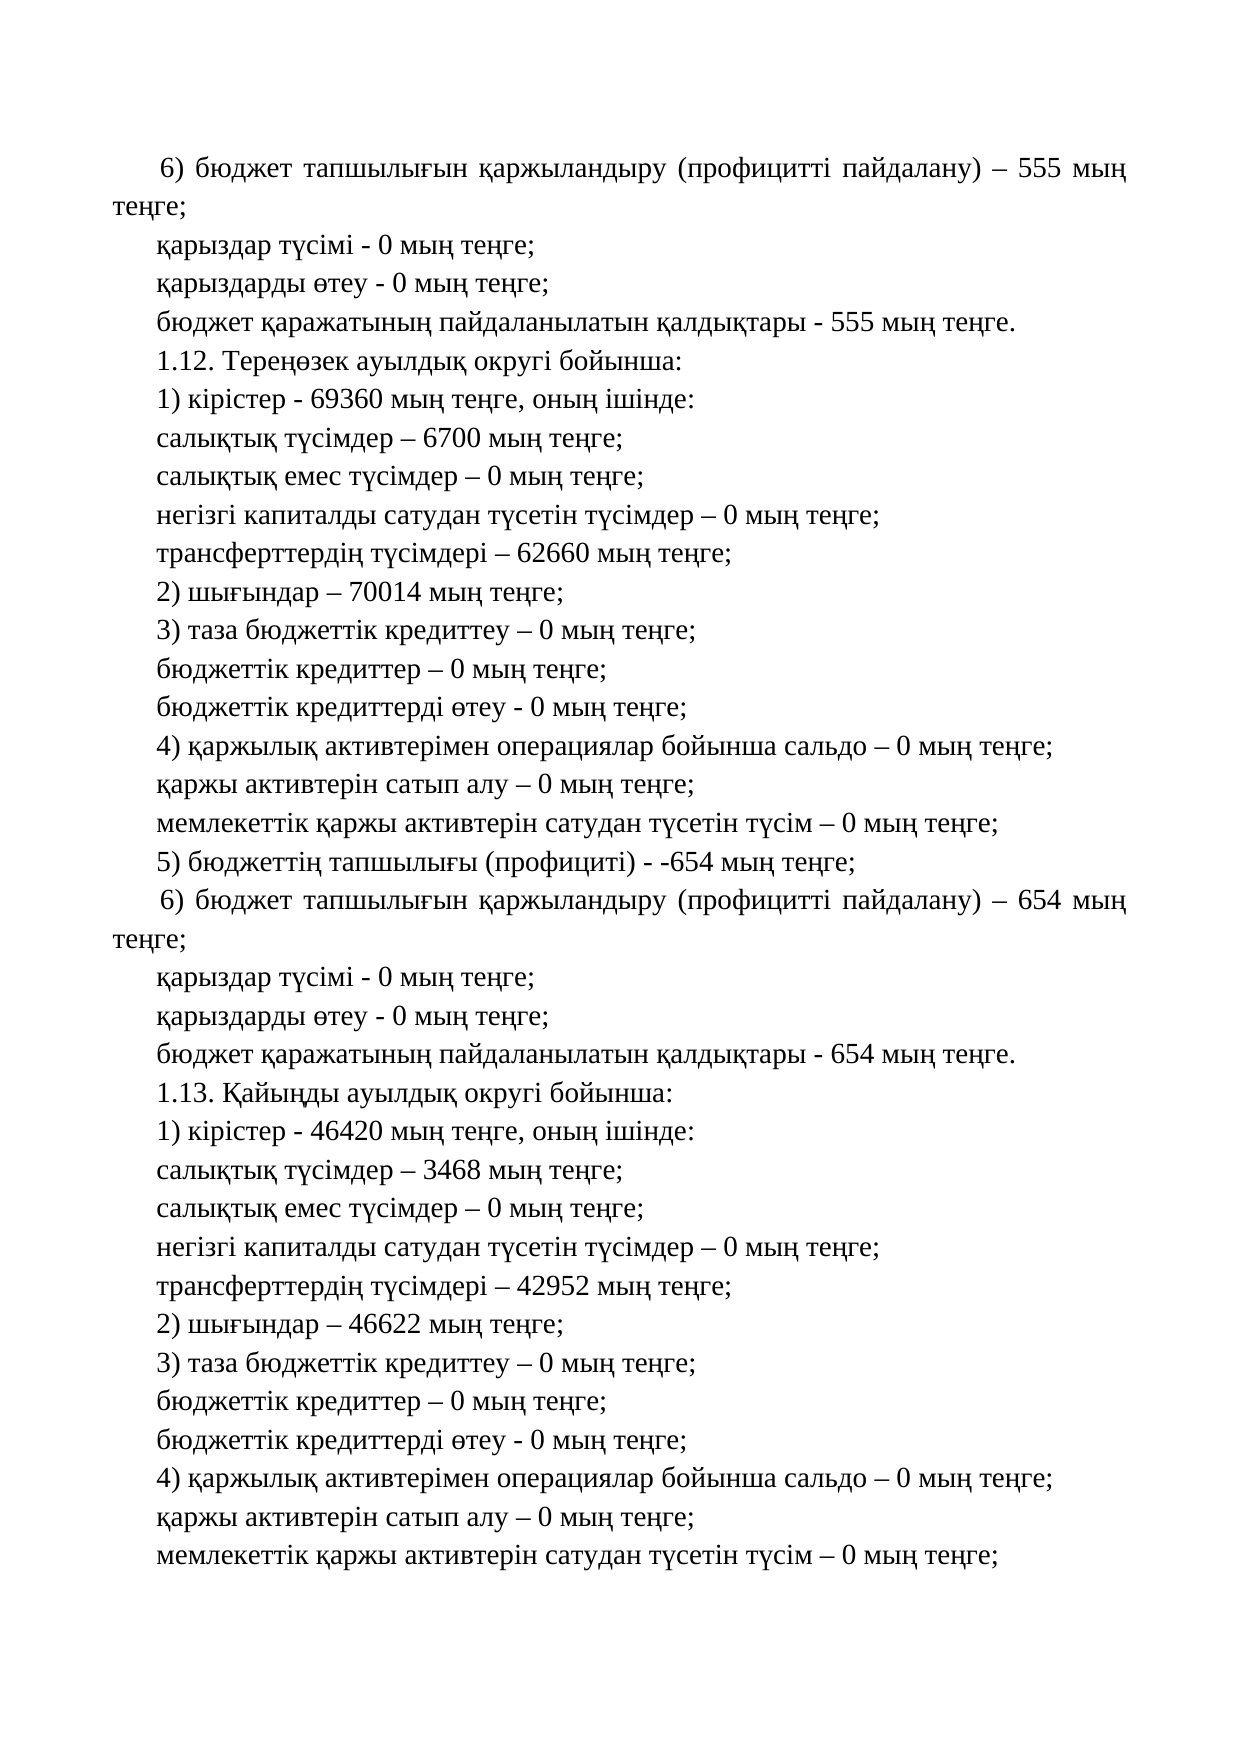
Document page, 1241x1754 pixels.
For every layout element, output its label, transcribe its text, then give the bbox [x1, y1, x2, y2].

text 3) таза бюджеттік кредиттеу – 0 мың теңге; [112, 1345, 1128, 1378]
text бюджеттік кредиттерді өтеу - 0 мың теңге; [112, 689, 1128, 723]
text 2) шығындар – 46622 мың теңге; [112, 1306, 1128, 1340]
text негізгі капиталды сатудан түсетін түсімдер – 0 мың теңге; [112, 1229, 1128, 1263]
text бюджет қаражатының пайдаланылатын қалдықтары - 555 мың теңге. [112, 304, 1128, 338]
text қаржы активтерін сатып алу – 0 мың теңге; [112, 1499, 1128, 1532]
text 1) кірістер - 46420 мың теңге, оның ішінде: [112, 1113, 1128, 1147]
text қарыздар түсімі - 0 мың теңге; [112, 227, 1128, 261]
text бюджеттік кредиттер – 0 мың теңге; [112, 651, 1128, 684]
text 6) бюджет тапшылығын қаржыландыру (профицитті пайдалану) – 555 мың теңге; [112, 150, 1128, 222]
text қарыздар түсімі - 0 мың теңге; [112, 959, 1128, 993]
text салықтық түсімдер – 3468 мың теңге; [112, 1152, 1128, 1186]
text қаржы активтерін сатып алу – 0 мың теңге; [112, 767, 1128, 800]
text қарыздарды өтеу - 0 мың теңге; [112, 998, 1128, 1031]
text 5) бюджеттің тапшылығы (профициті) - -654 мың теңге; [112, 844, 1128, 877]
text 1.12. Тереңөзек ауылдық округі бойынша: [112, 343, 1128, 376]
text салықтық емес түсімдер – 0 мың теңге; [112, 1191, 1128, 1224]
text 1) кірістер - 69360 мың теңге, оның ішінде: [112, 381, 1128, 415]
text 6) бюджет тапшылығын қаржыландыру (профицитті пайдалану) – 654 мың теңге; [112, 882, 1128, 954]
text бюджеттік кредиттер – 0 мың теңге; [112, 1383, 1128, 1417]
text бюджет қаражатының пайдаланылатын қалдықтары - 654 мың теңге. [112, 1036, 1128, 1070]
text бюджеттік кредиттерді өтеу - 0 мың теңге; [112, 1422, 1128, 1455]
text 4) қаржылық активтерімен операциялар бойынша сальдо – 0 мың теңге; [112, 1460, 1128, 1494]
text мемлекеттік қаржы активтерін сатудан түсетін түсім – 0 мың теңге; [112, 805, 1128, 839]
text салықтық емес түсімдер – 0 мың теңге; [112, 458, 1128, 492]
text негізгі капиталды сатудан түсетін түсімдер – 0 мың теңге; [112, 497, 1128, 530]
text трансферттердің түсімдері – 62660 мың теңге; [112, 535, 1128, 569]
text 1.13. Қайыңды ауылдық округі бойынша: [112, 1075, 1128, 1108]
text салықтық түсімдер – 6700 мың теңге; [112, 420, 1128, 453]
text қарыздарды өтеу - 0 мың теңге; [112, 266, 1128, 299]
text трансферттердің түсімдері – 42952 мың теңге; [112, 1268, 1128, 1301]
text 4) қаржылық активтерімен операциялар бойынша сальдо – 0 мың теңге; [112, 728, 1128, 762]
text мемлекеттік қаржы активтерін сатудан түсетін түсім – 0 мың теңге; [112, 1537, 1128, 1571]
text 3) таза бюджеттік кредиттеу – 0 мың теңге; [112, 612, 1128, 646]
text 2) шығындар – 70014 мың теңге; [112, 574, 1128, 607]
